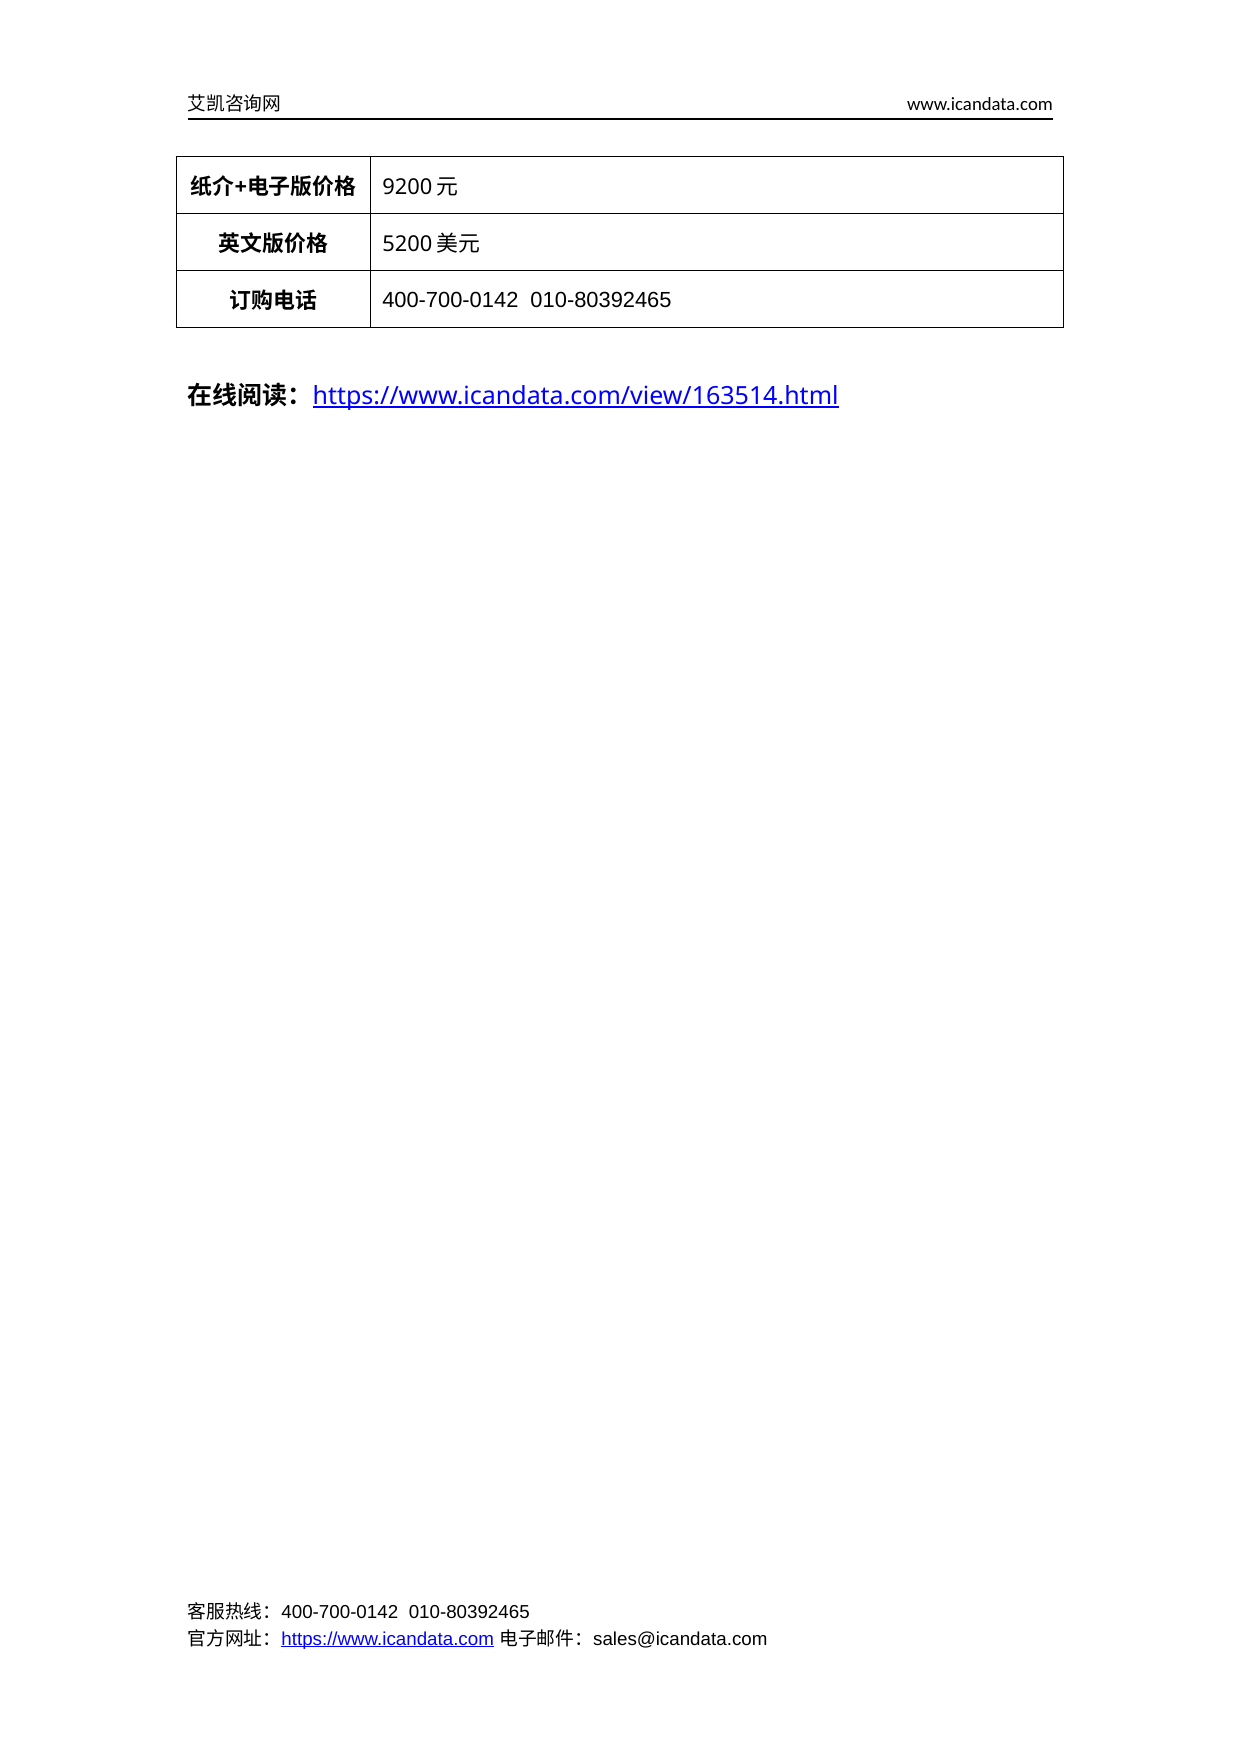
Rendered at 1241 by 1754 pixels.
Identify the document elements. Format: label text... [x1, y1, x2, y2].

table_cell 订购电话 [177, 271, 370, 327]
table_cell 9200元 [371, 157, 1063, 213]
table_cell 400-700-0142 010-80392465 [371, 271, 1063, 327]
text 在线阅读：https://www.icandata.com/view/163514.html [187, 361, 1053, 426]
table_cell 英文版价格 [177, 214, 370, 270]
table_cell 纸介+电子版价格 [177, 157, 370, 213]
table_cell 5200美元 [371, 214, 1063, 270]
